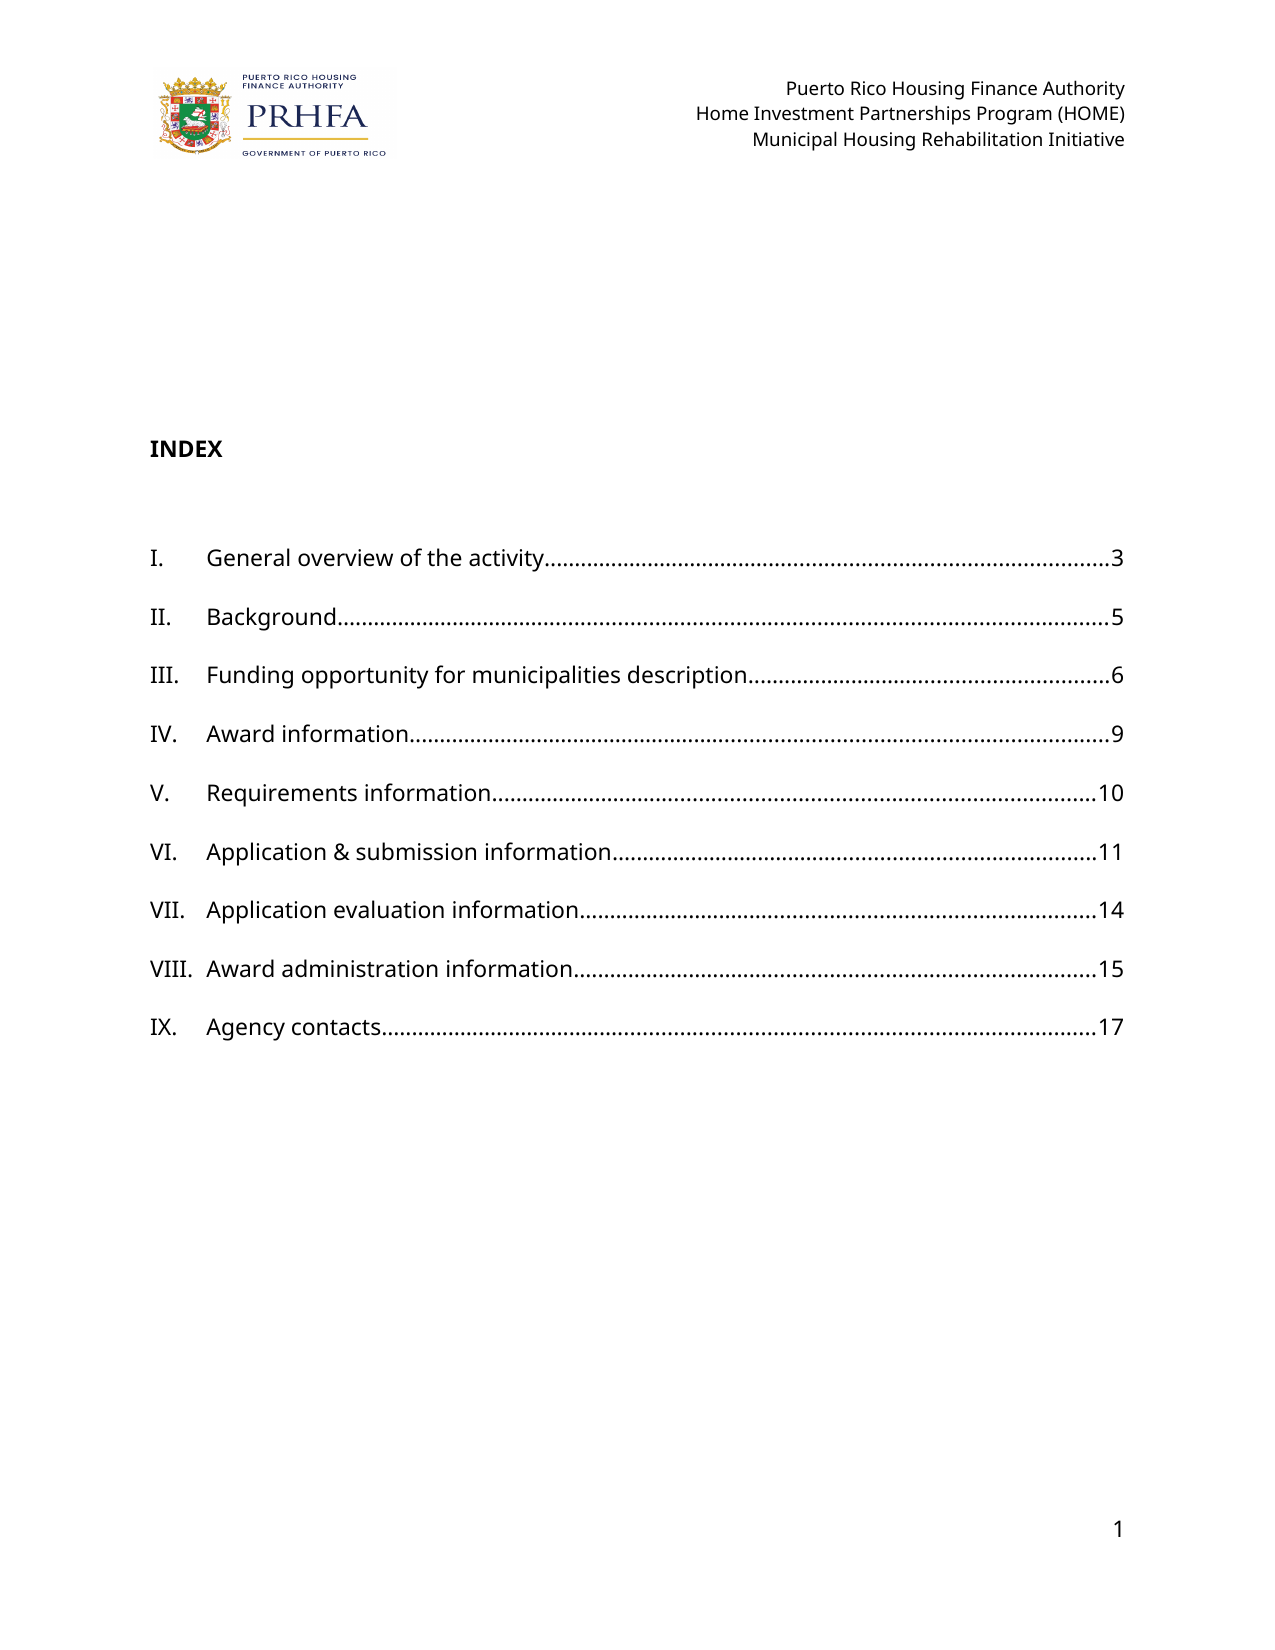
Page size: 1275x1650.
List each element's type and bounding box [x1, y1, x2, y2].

picture [153, 67, 397, 159]
